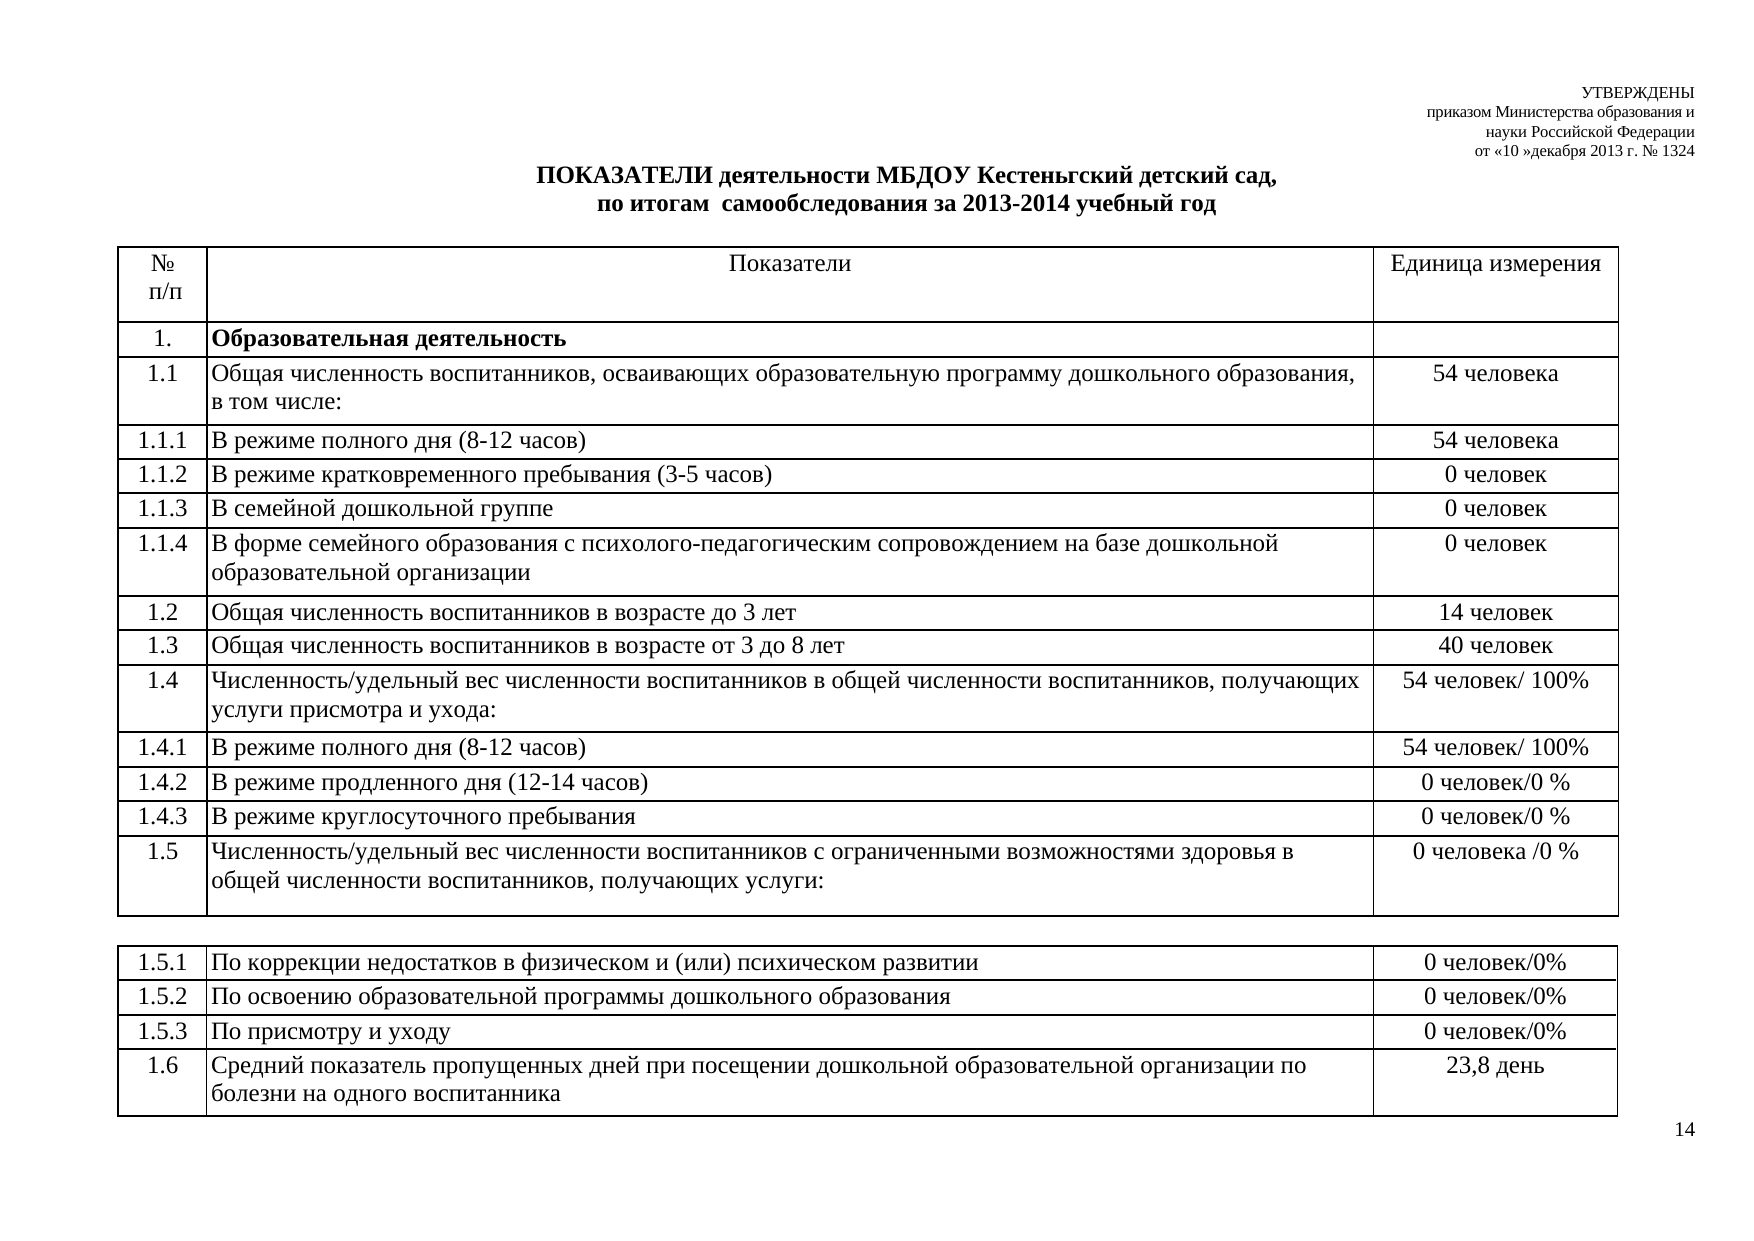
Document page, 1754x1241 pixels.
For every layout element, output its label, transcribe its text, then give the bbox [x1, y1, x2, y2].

table_cell Общая численность воспитанников в возрасте до 3 лет [208, 597, 1373, 629]
table_cell 1.1 [119, 358, 206, 424]
table_cell 54 человек/ 100% [1374, 733, 1618, 766]
table_cell 0 человек [1374, 494, 1618, 527]
table_cell 1.1.2 [119, 460, 206, 492]
table_cell 1.1.3 [119, 494, 206, 527]
table_cell В режиме кратковременного пребывания (3-5 часов) [208, 460, 1373, 492]
table_cell Средний показатель пропущенных дней при посещении дошкольной образовательной организации по болезни на одного воспитанника [207, 1050, 1373, 1115]
table_cell 0 человек/0% [1374, 1014, 1617, 1048]
table_cell 23,8 день [1374, 1048, 1617, 1115]
table_cell 1.4.2 [119, 768, 206, 800]
text от «10 »декабря 2013 г. № 1324 [118, 141, 1695, 160]
table_cell По освоению образовательной программы дошкольного образования [207, 981, 1373, 1014]
table_cell 0 человек/0% [1374, 979, 1617, 1014]
table_cell 1.2 [119, 597, 206, 629]
table_cell 0 человек/0 % [1374, 802, 1618, 835]
text УТВЕРЖДЕНЫ [118, 83, 1695, 102]
table_cell 0 человек/0 % [1374, 768, 1618, 800]
table_header По коррекции недостатков в физическом и (или) психическом развитии [207, 947, 1373, 979]
text приказом Министерства образования и [118, 102, 1695, 121]
table_cell 54 человека [1374, 358, 1618, 424]
table_cell Общая численность воспитанников, осваивающих образовательную программу дошкольного образования, в том числе: [208, 358, 1373, 424]
table_cell 14 человек [1374, 597, 1618, 629]
table_cell 1.5.3 [119, 1016, 206, 1048]
table_cell 0 человек [1374, 529, 1618, 595]
table_header № п/п [119, 248, 206, 321]
table_cell 1.5.2 [119, 981, 206, 1014]
table_cell В режиме круглосуточного пребывания [208, 802, 1373, 835]
table_cell 1.4.3 [119, 802, 206, 835]
table_header 1.5.1 [119, 947, 206, 979]
table_header Единица измерения [1374, 248, 1618, 321]
table_cell В режиме продленного дня (12-14 часов) [208, 768, 1373, 800]
table_cell 1.5 [119, 837, 206, 915]
table_cell 0 человека /0 % [1374, 837, 1618, 915]
table_cell 40 человек [1374, 631, 1618, 664]
table_cell В семейной дошкольной группе [208, 494, 1373, 527]
table_cell 1.1.1 [119, 426, 206, 458]
table_header Показатели [208, 248, 1373, 321]
table_cell 1.4 [119, 666, 206, 731]
table_cell В форме семейного образования с психолого-педагогическим сопровождением на базе дошкольной образовательной организации [208, 529, 1373, 595]
text ПОКАЗАТЕЛИ деятельности МБДОУ Кестеньгский детский сад, [118, 160, 1695, 188]
table_cell [1374, 323, 1618, 356]
table_cell 1.4.1 [119, 733, 206, 766]
table_cell 1.3 [119, 631, 206, 664]
table_cell Численность/удельный вес численности воспитанников в общей численности воспитанников, получающих услуги присмотра и ухода: [208, 666, 1373, 731]
table_cell 54 человека [1374, 426, 1618, 458]
table_cell В режиме полного дня (8-12 часов) [208, 733, 1373, 766]
table_cell 1.1.4 [119, 529, 206, 595]
table_cell 0 человек [1374, 460, 1618, 492]
table_cell 1. [119, 323, 206, 356]
table_cell 1.6 [119, 1050, 206, 1115]
text науки Российской Федерации [118, 121, 1695, 141]
table_cell 54 человек/ 100% [1374, 666, 1618, 731]
table_cell Численность/удельный вес численности воспитанников с ограниченными возможностями здоровья в общей численности воспитанников, получающих услуги: [208, 837, 1373, 915]
table_cell Образовательная деятельность [208, 323, 1373, 356]
table_cell По присмотру и уходу [207, 1016, 1373, 1048]
table_cell Общая численность воспитанников в возрасте от 3 до 8 лет [208, 631, 1373, 664]
table_cell В режиме полного дня (8-12 часов) [208, 426, 1373, 458]
table_header 0 человек/0% [1374, 947, 1617, 979]
text по итогам самообследования за 2013-2014 учебный год [118, 188, 1695, 217]
